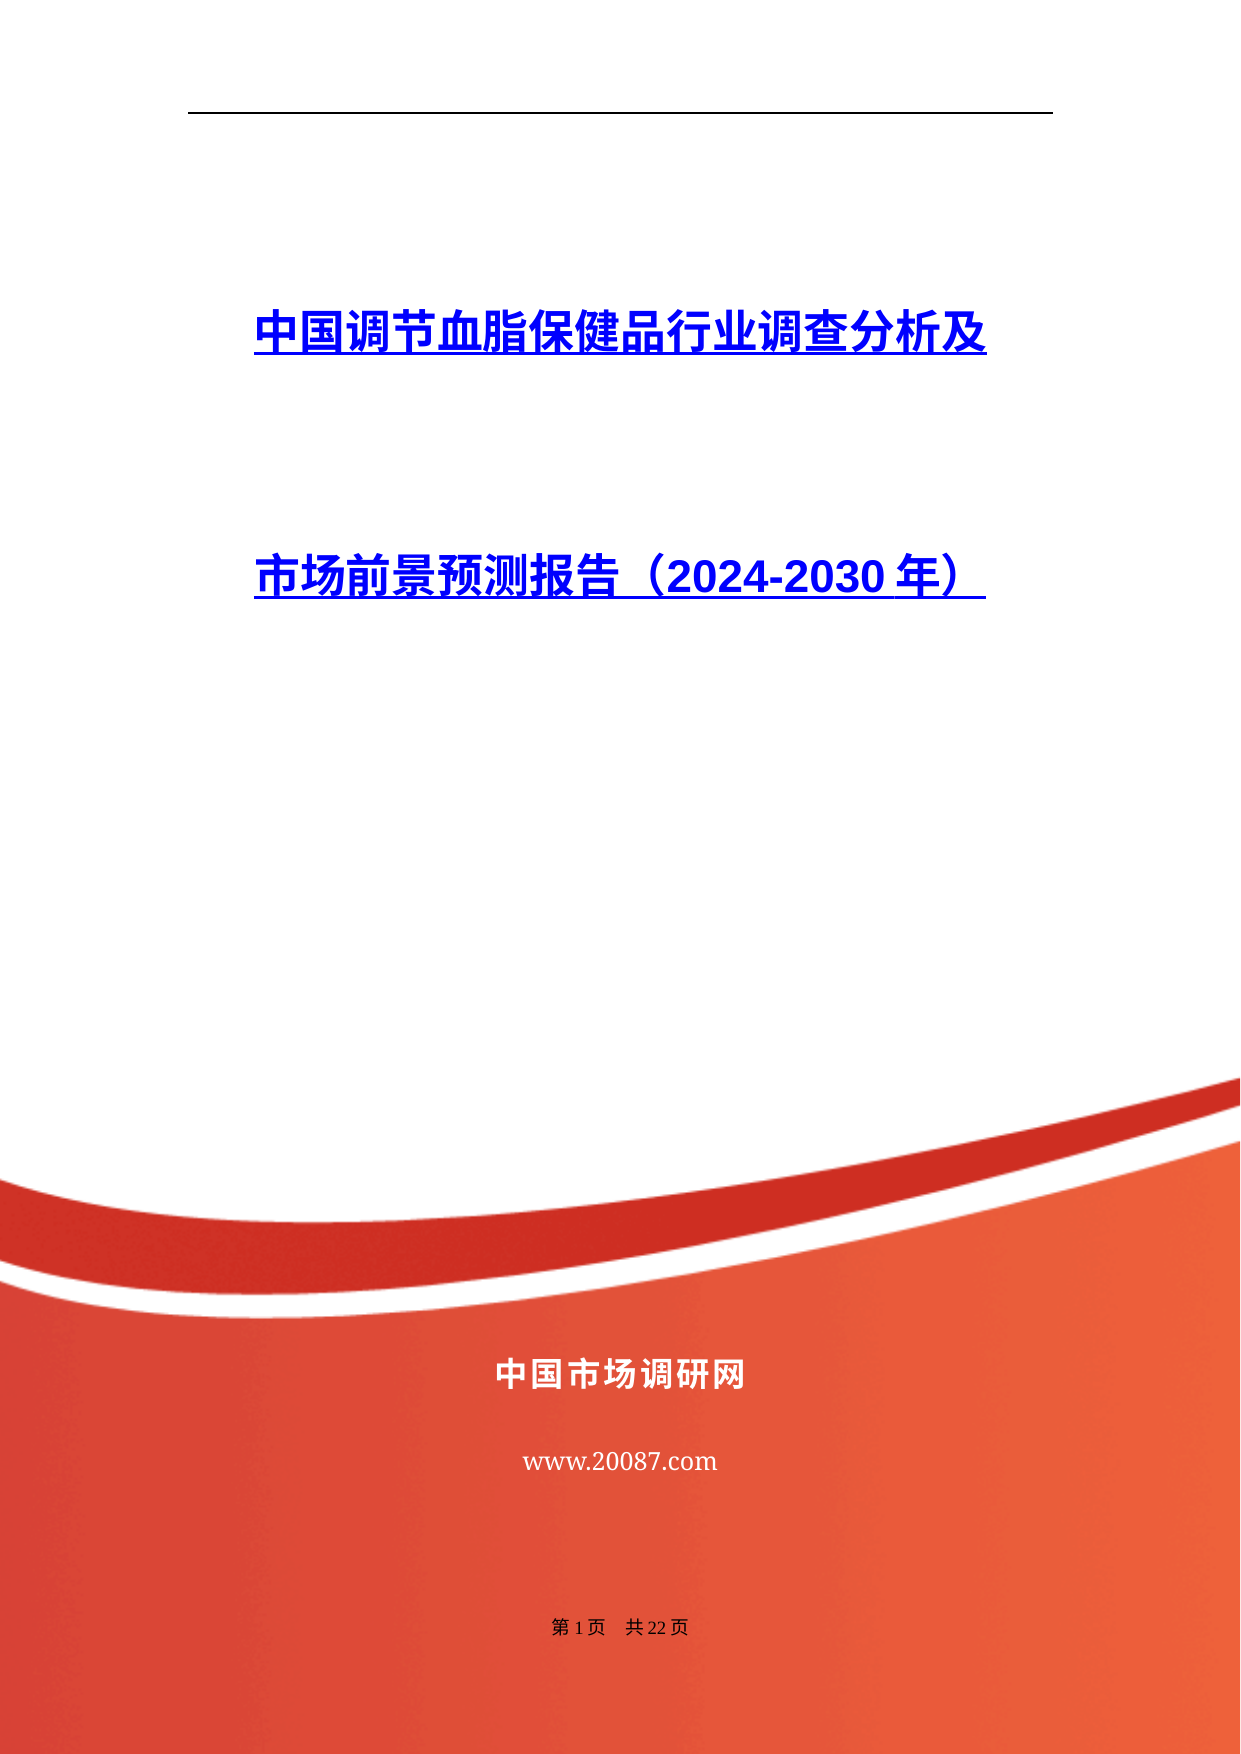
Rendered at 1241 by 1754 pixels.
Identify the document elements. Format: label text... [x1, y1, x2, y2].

picture [0, 1006, 1241, 1754]
subtitle 中国市场调研网 [187, 1339, 1053, 1404]
text www.20087.com [187, 1428, 1053, 1493]
table_header 中国调节血脂保健品行业调查分析及市场前景预测报告（2024-2030年） [188, 207, 1053, 773]
